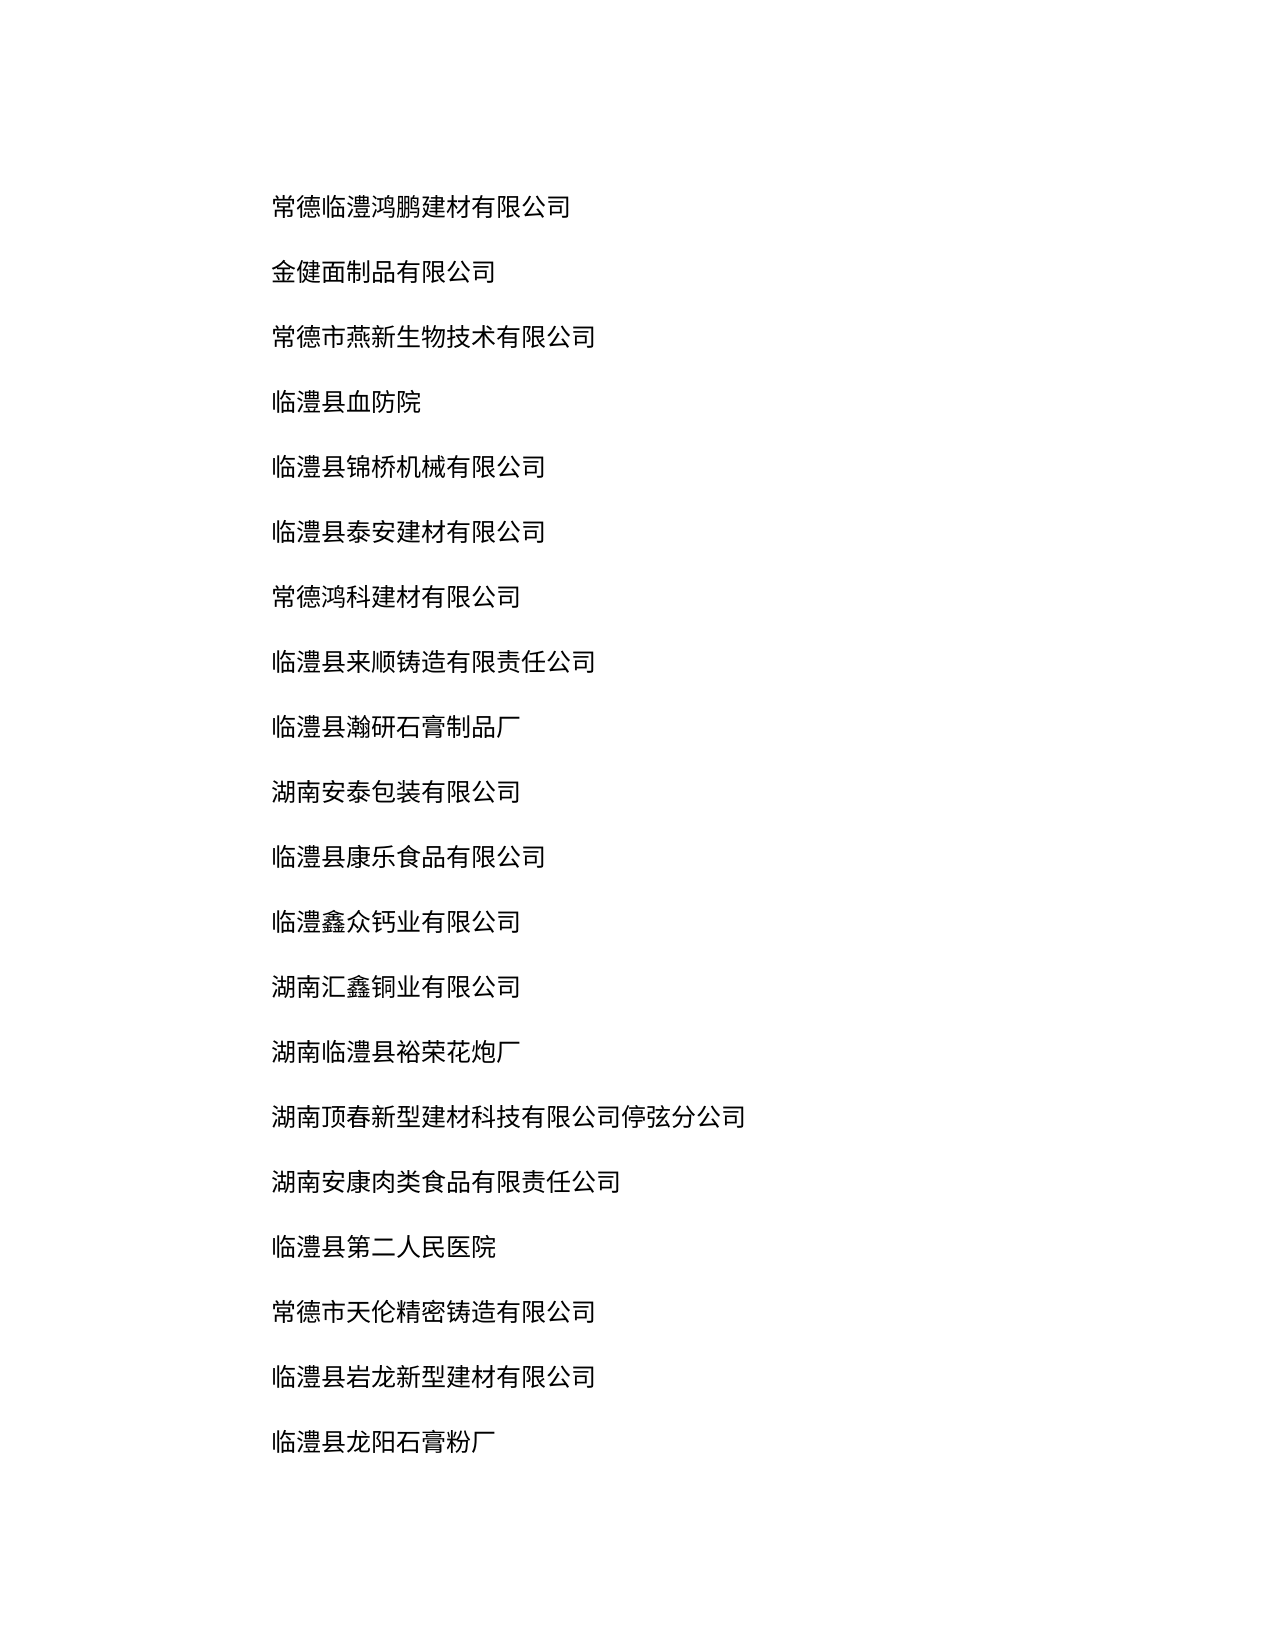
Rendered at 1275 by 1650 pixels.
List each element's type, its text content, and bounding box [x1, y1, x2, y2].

table_cell 柳叶湖（8家） [249, 159, 1120, 1459]
